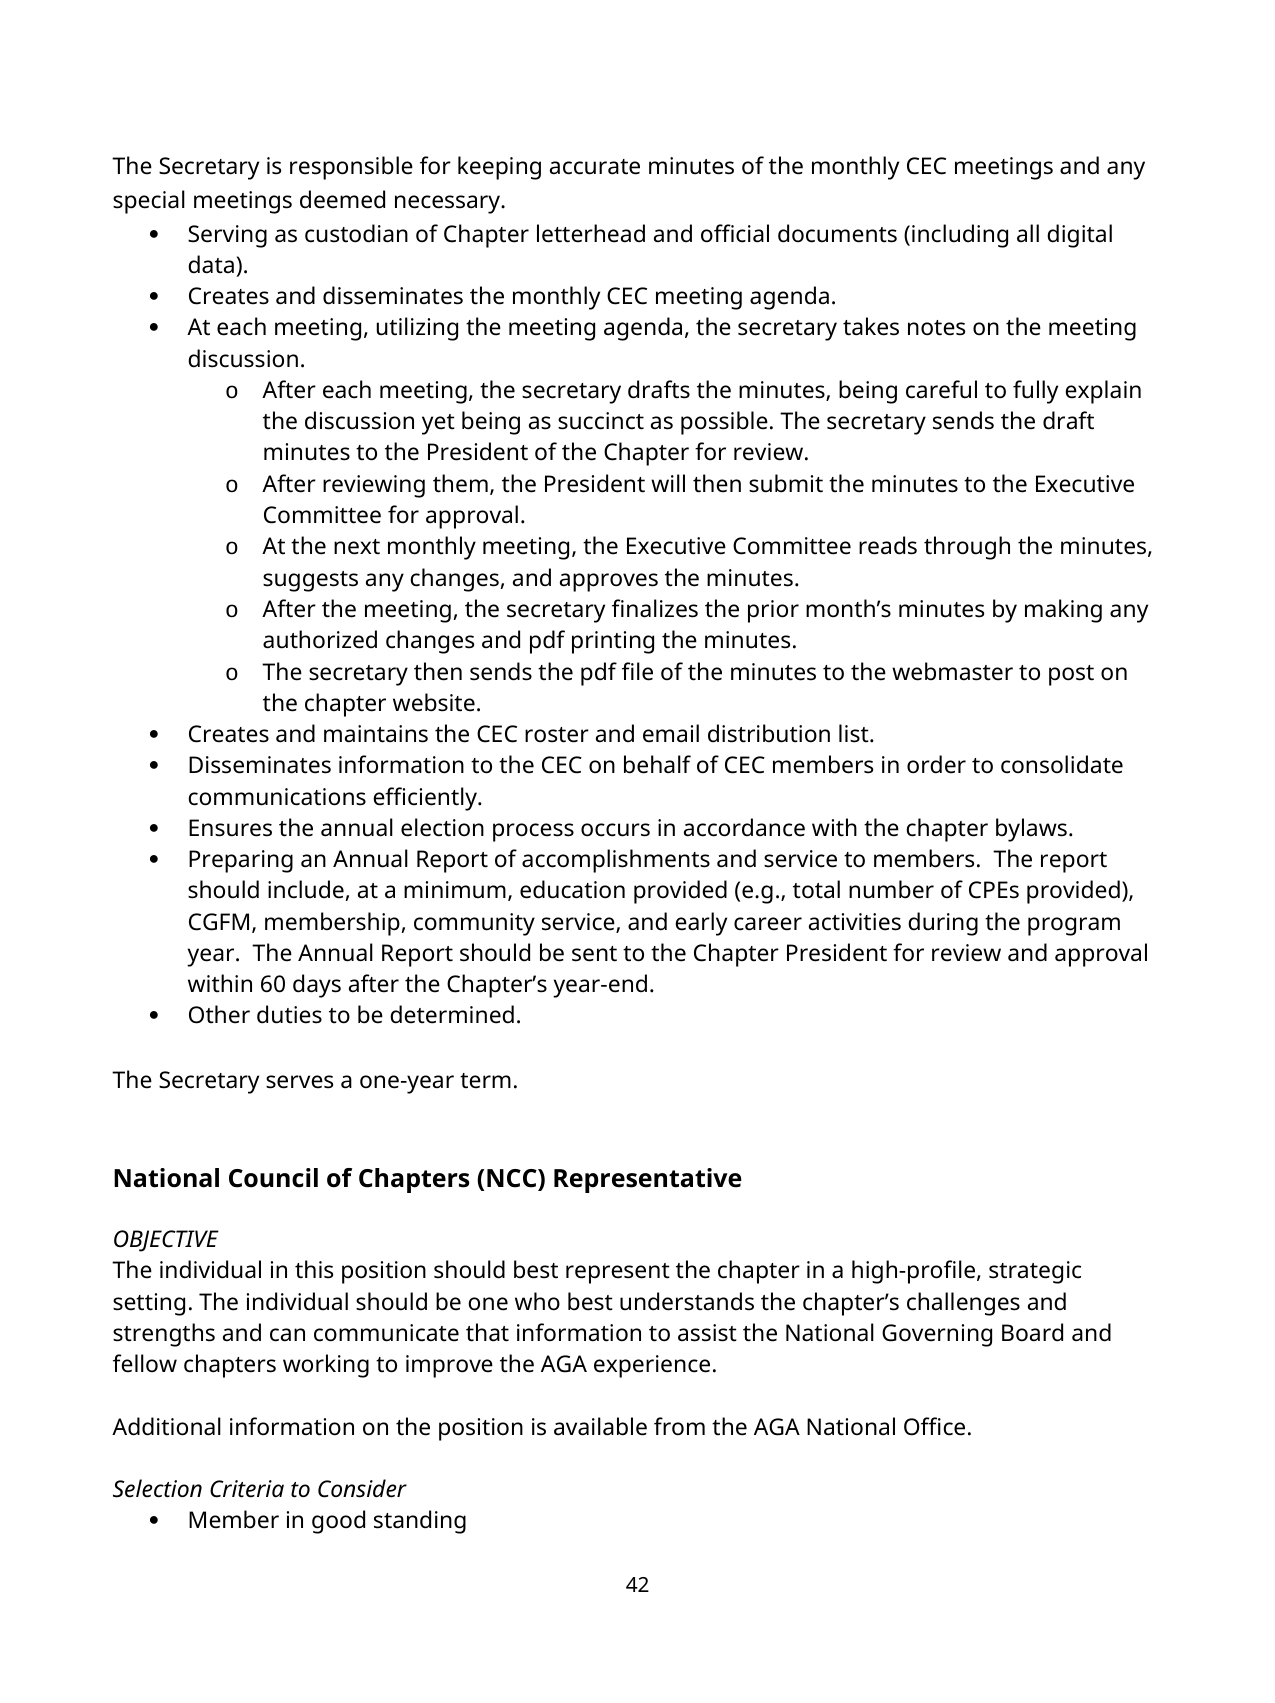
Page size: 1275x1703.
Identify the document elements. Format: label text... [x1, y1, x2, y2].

list Ensures the annual election process occurs in accordance with the chapter bylaws. [150, 812, 1162, 843]
text The Secretary serves a one-year term. [112, 1064, 1162, 1096]
list After the meeting, the secretary finalizes the prior month’s minutes by making any authorized changes and pdf printing the minutes. [225, 593, 1162, 655]
text Selection Criteria to Consider [112, 1473, 1162, 1504]
subtitle National Council of Chapters (NCC) Representative [112, 1161, 1162, 1194]
text The Secretary is responsible for keeping accurate minutes of the monthly CEC meetings and any special meetings deemed necessary. [112, 150, 1162, 215]
list Creates and maintains the CEC roster and email distribution list. [150, 718, 1162, 749]
text The individual in this position should best represent the chapter in a high-profile, strategic setting. The individual should be one who best understands the chapter’s challenges and strengths and can communicate that information to assist the National Governing Board and fellow chapters working to improve the AGA experience. [112, 1254, 1162, 1379]
list Disseminates information to the CEC on behalf of CEC members in order to consolidate communications efficiently. [150, 749, 1162, 812]
list After reviewing them, the President will then submit the minutes to the Executive Committee for approval. [225, 468, 1162, 530]
list Preparing an Annual Report of accomplishments and service to members. The report should include, at a minimum, education provided (e.g., total number of CPEs provided), CGFM, membership, community service, and early career activities during the program year. The Annual Report should be sent to the Chapter President for review and approval within 60 days after the Chapter’s year-end. [150, 843, 1162, 999]
text OBJECTIVE [112, 1223, 1162, 1254]
list Member in good standing [150, 1504, 1162, 1536]
list The secretary then sends the pdf file of the minutes to the webmaster to post on the chapter website. [225, 655, 1162, 718]
list At each meeting, utilizing the meeting agenda, the secretary takes notes on the meeting discussion. [150, 311, 1162, 374]
list Other duties to be determined. [150, 999, 1162, 1031]
list At the next monthly meeting, the Executive Committee reads through the minutes, suggests any changes, and approves the minutes. [225, 530, 1162, 593]
list After each meeting, the secretary drafts the minutes, being careful to fully explain the discussion yet being as succinct as possible. The secretary sends the draft minutes to the President of the Chapter for review. [225, 374, 1162, 468]
text Additional information on the position is available from the AGA National Office. [112, 1411, 1162, 1442]
list Serving as custodian of Chapter letterhead and official documents (including all digital data). [150, 217, 1162, 280]
list Creates and disseminates the monthly CEC meeting agenda. [150, 280, 1162, 311]
